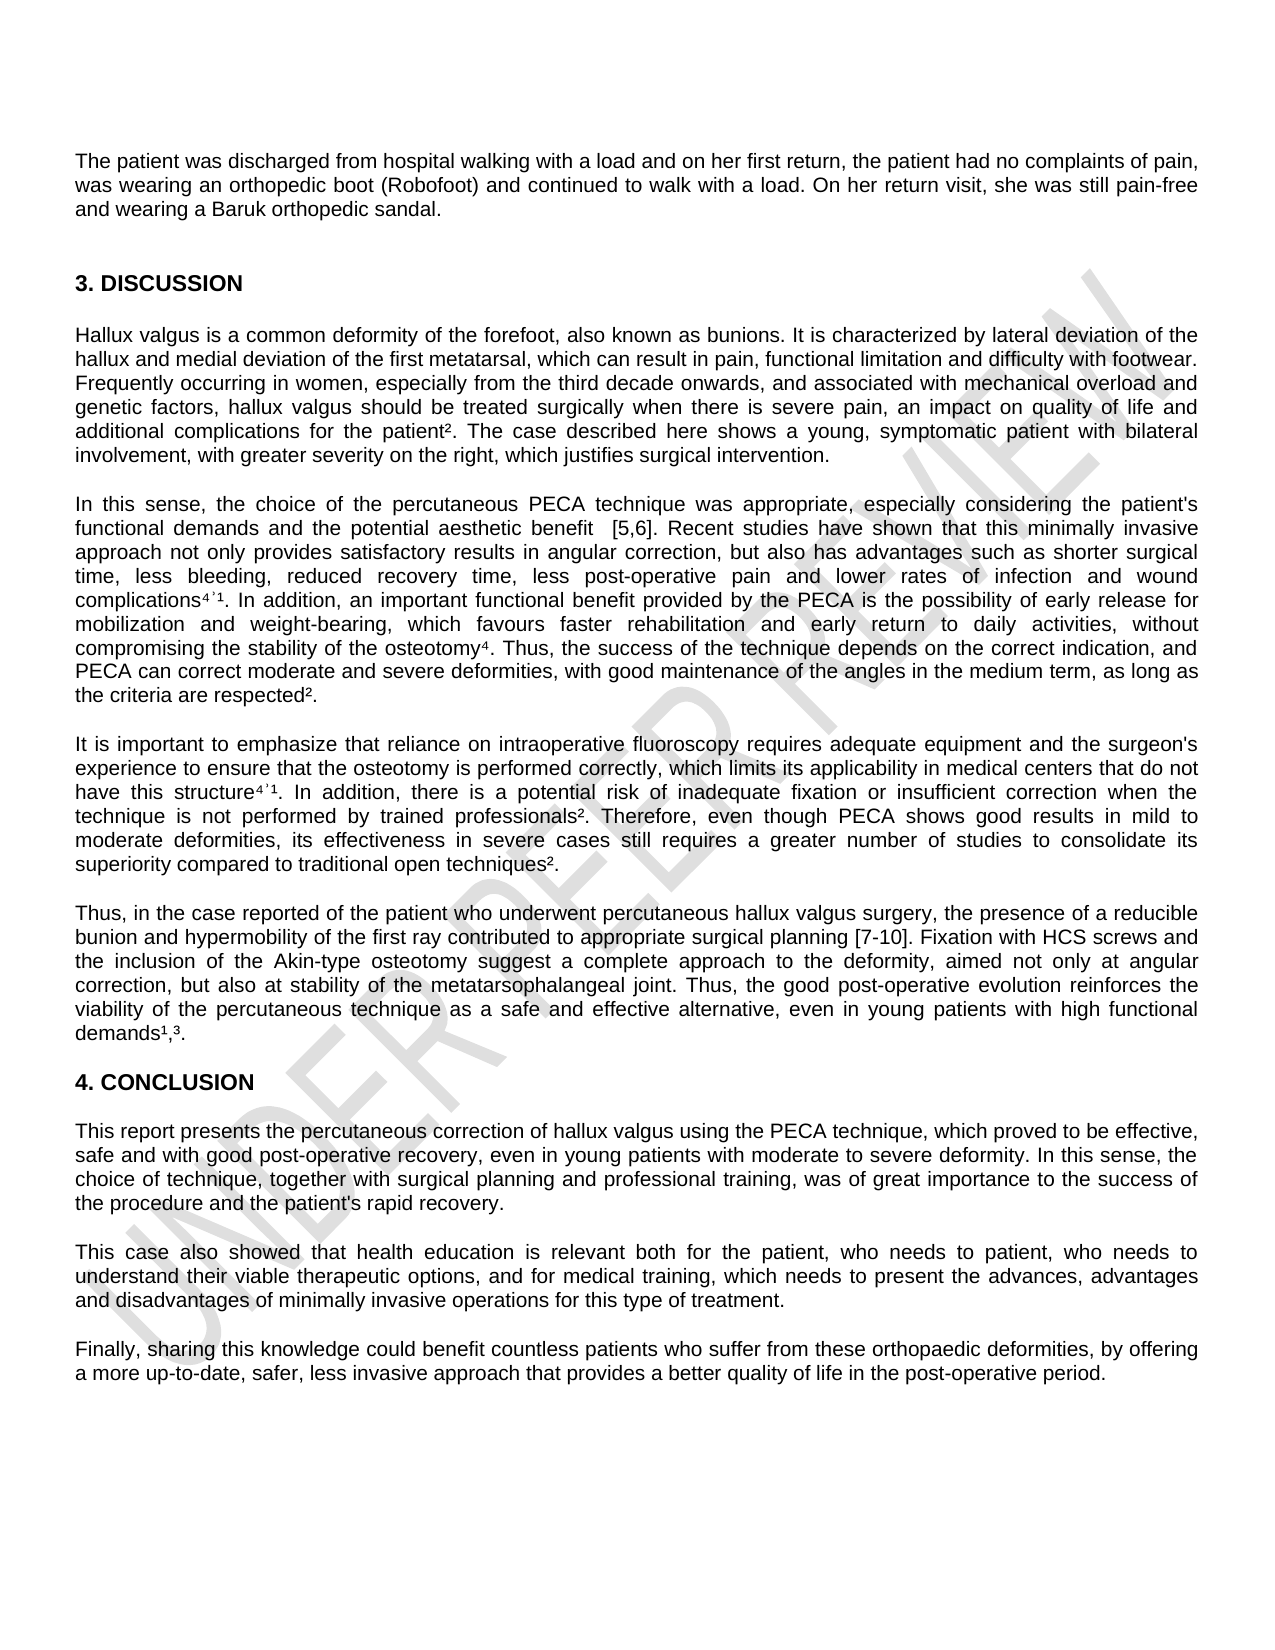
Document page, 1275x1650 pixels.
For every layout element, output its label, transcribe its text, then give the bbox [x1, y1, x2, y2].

text Thus, in the case reported of the patient who underwent percutaneous hallux valgus surgery, the presence of a reducible bunion and hypermobility of the first ray contributed to appropriate surgical planning [7-10]. Fixation with HCS screws and the inclusion of the Akin-type osteotomy suggest a complete approach to the deformity, aimed not only at angular correction, but also at stability of the metatarsophalangeal joint. Thus, the good post-operative evolution reinforces the viability of the percutaneous technique as a safe and effective alternative, even in young patients with high functional demands¹,³. [75, 901, 1200, 1045]
text Finally, sharing this knowledge could benefit countless patients who suffer from these orthopaedic deformities, by offering a more up-to-date, safer, less invasive approach that provides a better quality of life in the post-operative period. [75, 1337, 1200, 1384]
text It is important to emphasize that reliance on intraoperative fluoroscopy requires adequate equipment and the surgeon's experience to ensure that the osteotomy is performed correctly, which limits its applicability in medical centers that do not have this structure⁴ʾ¹. In addition, there is a potential risk of inadequate fixation or insufficient correction when the technique is not performed by trained professionals². Therefore, even though PECA shows good results in mild to moderate deformities, its effectiveness in severe cases still requires a greater number of studies to consolidate its superiority compared to traditional open techniques². [75, 732, 1200, 876]
text Hallux valgus is a common deformity of the forefoot, also known as bunions. It is characterized by lateral deviation of the hallux and medial deviation of the first metatarsal, which can result in pain, functional limitation and difficulty with footwear. Frequently occurring in women, especially from the third decade onwards, and associated with mechanical overload and genetic factors, hallux valgus should be treated surgically when there is severe pain, an impact on quality of life and additional complications for the patient². The case described here shows a young, symptomatic patient with bilateral involvement, with greater severity on the right, which justifies surgical intervention. [75, 323, 1200, 467]
text 4. Conclusion [75, 1069, 1200, 1095]
text The patient was discharged from hospital walking with a load and on her first return, the patient had no complaints of pain, was wearing an orthopedic boot (Robofoot) and continued to walk with a load. On her return visit, she was still pain-free and wearing a Baruk orthopedic sandal. [75, 149, 1200, 221]
text This report presents the percutaneous correction of hallux valgus using the PECA technique, which proved to be effective, safe and with good post-operative recovery, even in young patients with moderate to severe deformity. In this sense, the choice of technique, together with surgical planning and professional training, was of great importance to the success of the procedure and the patient's rapid recovery. [75, 1119, 1200, 1215]
text This case also showed that health education is relevant both for the patient, who needs to patient, who needs to understand their viable therapeutic options, and for medical training, which needs to present the advances, advantages and disadvantages of minimally invasive operations for this type of treatment. [75, 1240, 1200, 1312]
text In this sense, the choice of the percutaneous PECA technique was appropriate, especially considering the patient's functional demands and the potential aesthetic benefit [5,6]. Recent studies have shown that this minimally invasive approach not only provides satisfactory results in angular correction, but also has advantages such as shorter surgical time, less bleeding, reduced recovery time, less post-operative pain and lower rates of infection and wound complications⁴ʾ¹. In addition, an important functional benefit provided by the PECA is the possibility of early release for mobilization and weight-bearing, which favours faster rehabilitation and early return to daily activities, without compromising the stability of the osteotomy⁴. Thus, the success of the technique depends on the correct indication, and PECA can correct moderate and severe deformities, with good maintenance of the angles in the medium term, as long as the criteria are respected². [75, 492, 1200, 707]
text 3. discussion [75, 270, 1200, 296]
